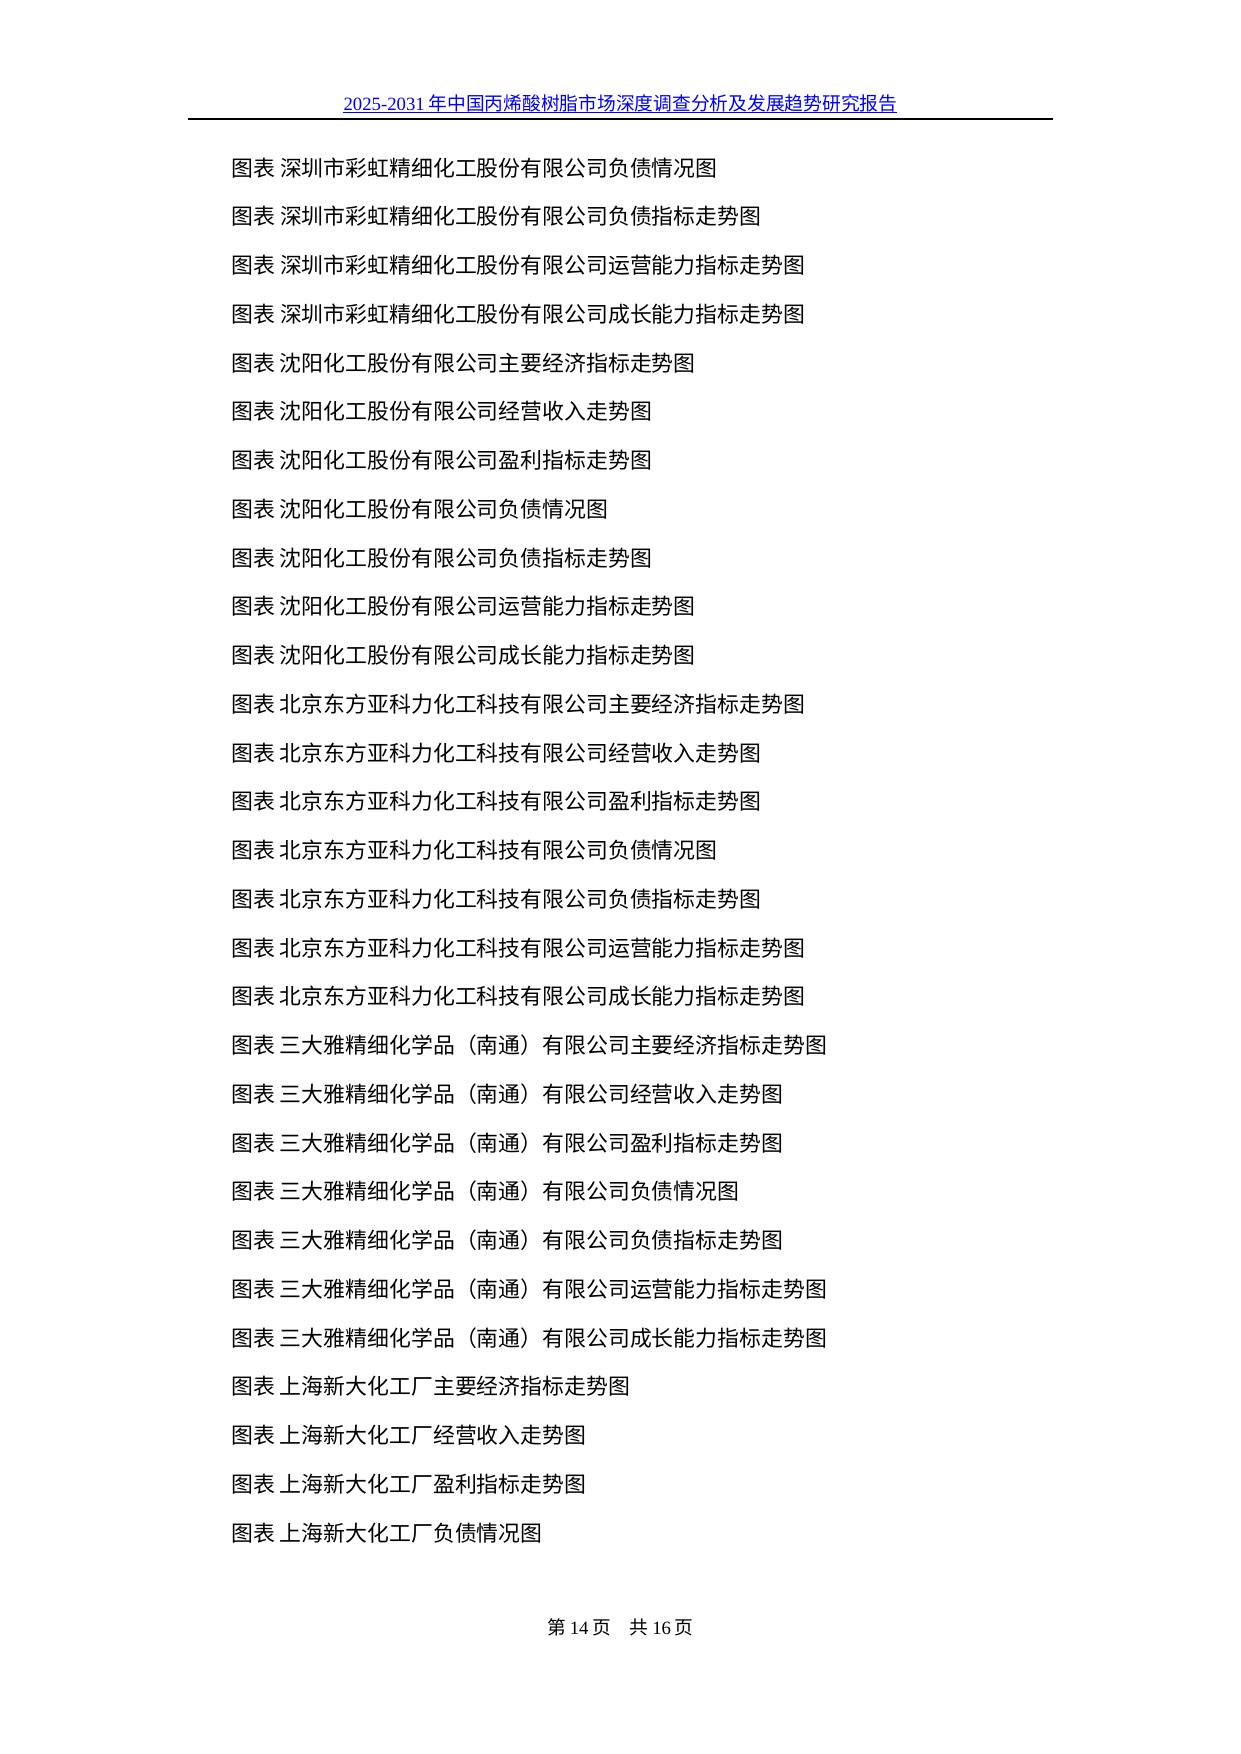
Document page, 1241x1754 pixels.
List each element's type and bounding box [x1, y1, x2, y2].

text [187, 150, 1053, 1548]
